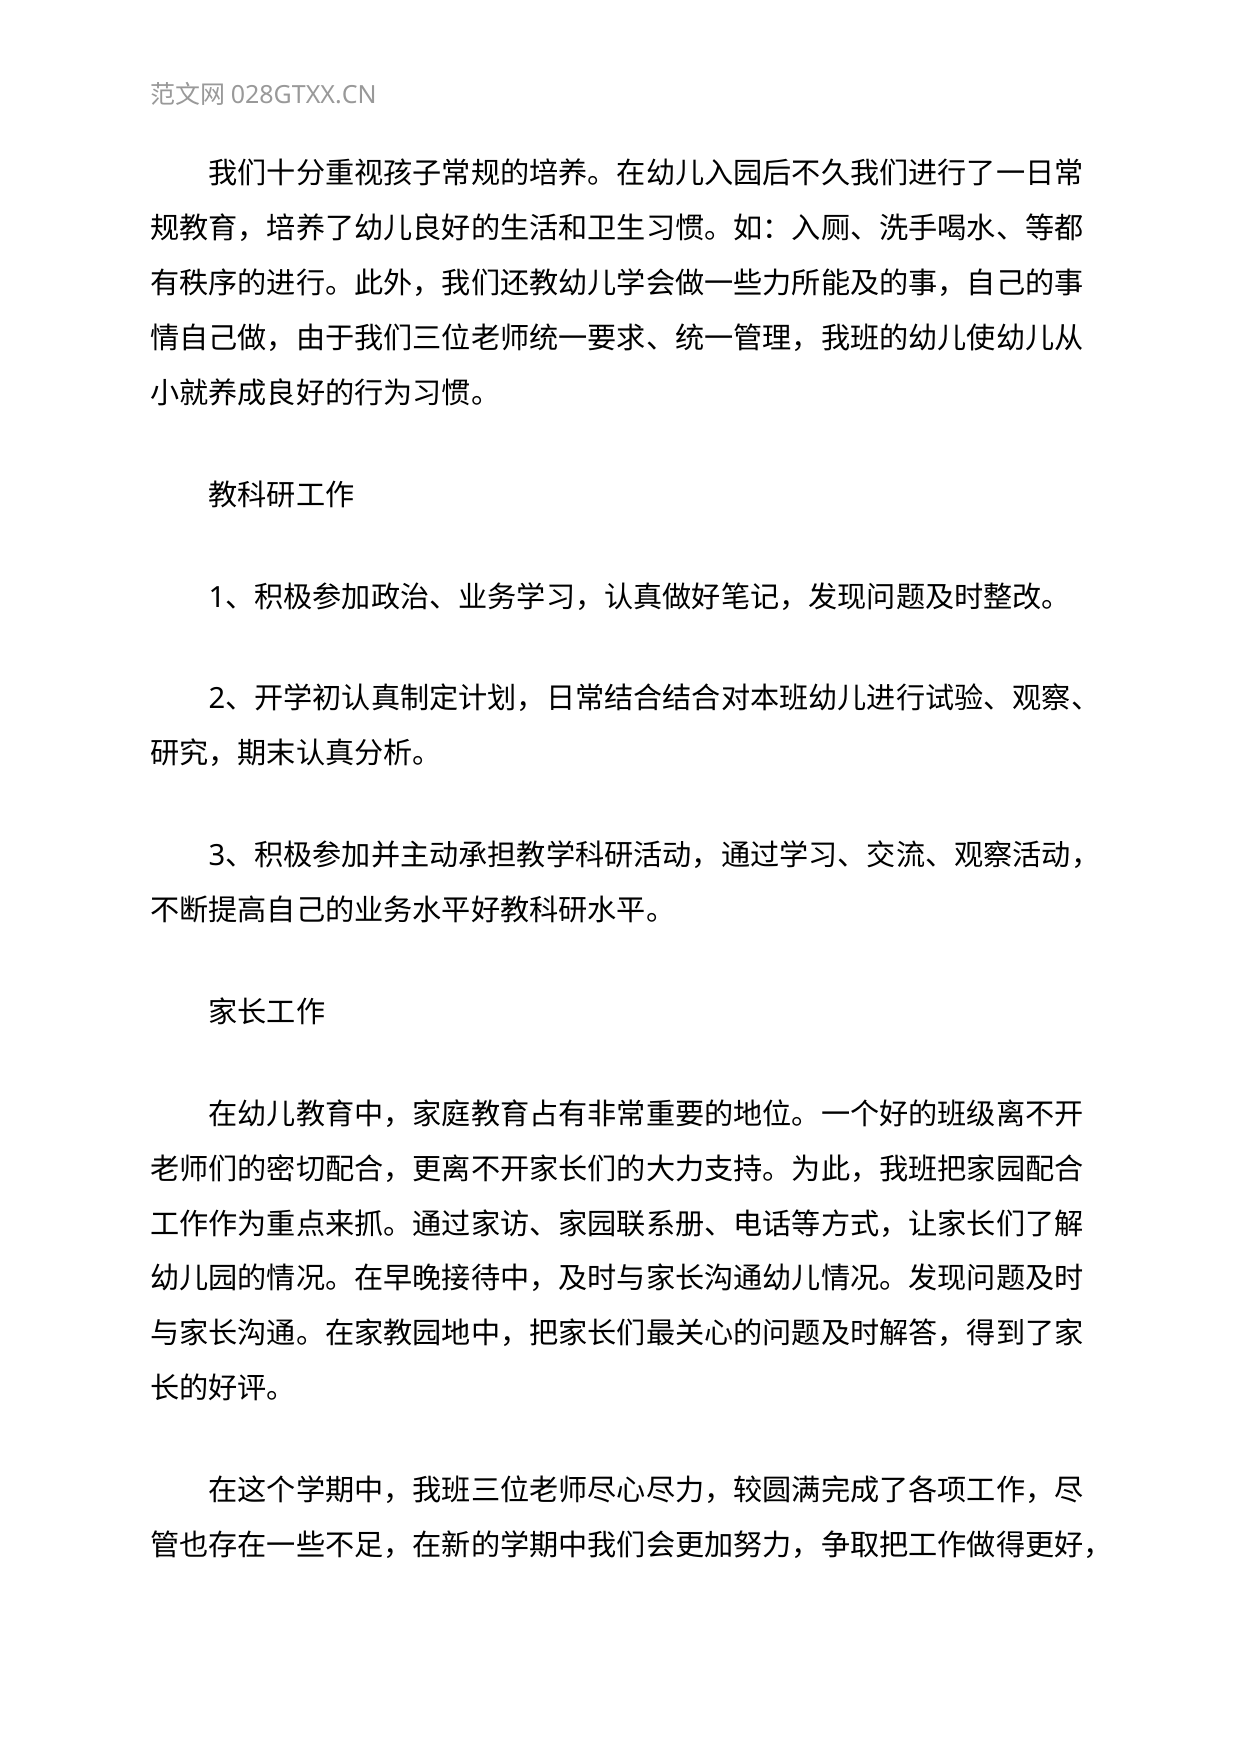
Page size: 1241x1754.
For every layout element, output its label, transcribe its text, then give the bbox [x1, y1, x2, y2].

text 家长工作 [150, 989, 1090, 1031]
text 我们十分重视孩子常规的培养。在幼儿入园后不久我们进行了一日常规教育，培养了幼儿良好的生活和卫生习惯。如：入厕、洗手喝水、等都有秩序的进行。此外，我们还教幼儿学会做一些力所能及的事，自己的事情自己做，由于我们三位老师统一要求、统一管理，我班的幼儿使幼儿从小就养成良好的行为习惯。 [150, 150, 1090, 412]
text 教科研工作 [150, 471, 1090, 514]
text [150, 1467, 1090, 1564]
text 在幼儿教育中，家庭教育占有非常重要的地位。一个好的班级离不开老师们的密切配合，更离不开家长们的大力支持。为此，我班把家园配合工作作为重点来抓。通过家访、家园联系册、电话等方式，让家长们了解幼儿园的情况。在早晚接待中，及时与家长沟通幼儿情况。发现问题及时与家长沟通。在家教园地中，把家长们最关心的问题及时解答，得到了家长的好评。 [150, 1090, 1090, 1407]
text 2、开学初认真制定计划，日常结合结合对本班幼儿进行试验、观察、研究，期末认真分析。 [150, 675, 1090, 772]
text 1、积极参加政治、业务学习，认真做好笔记，发现问题及时整改。 [150, 573, 1090, 616]
text 3、积极参加并主动承担教学科研活动，通过学习、交流、观察活动，不断提高自己的业务水平好教科研水平。 [150, 832, 1090, 929]
